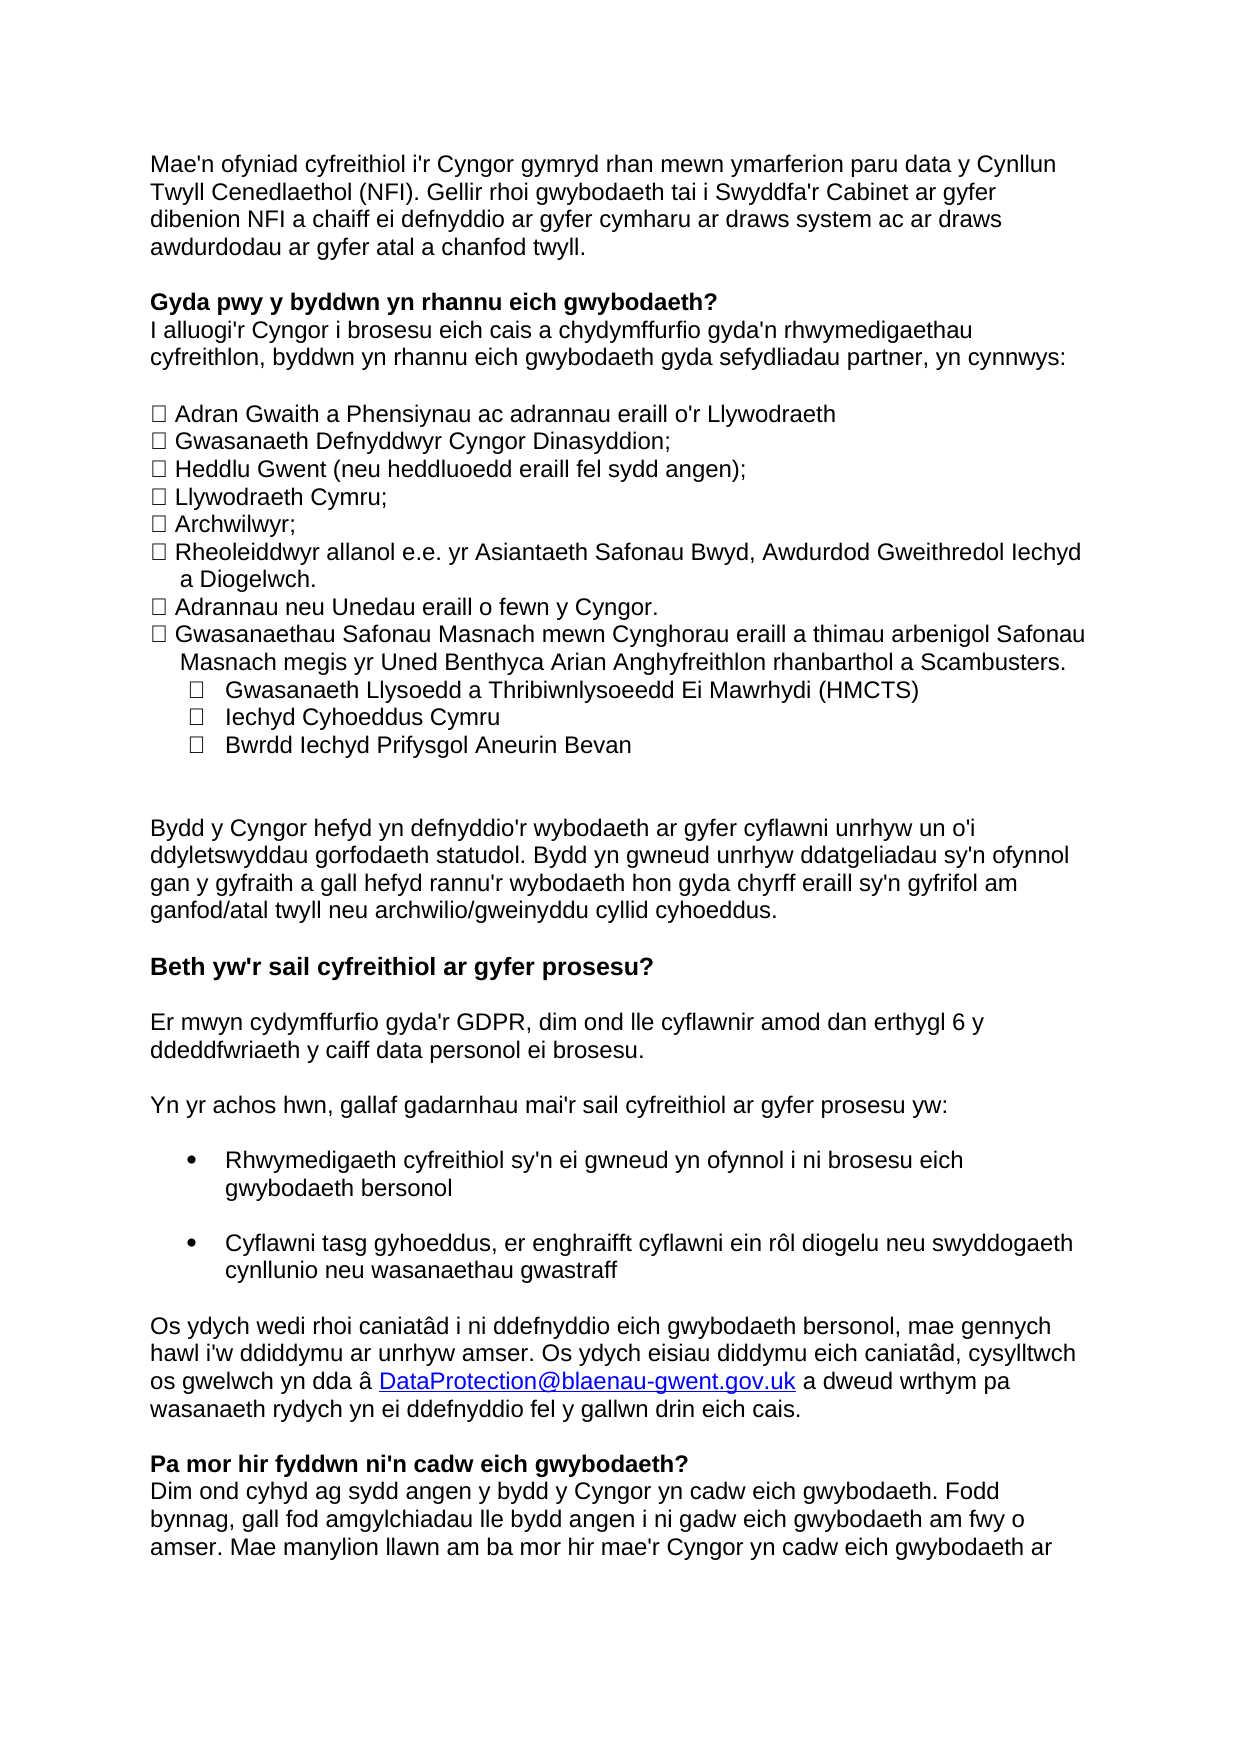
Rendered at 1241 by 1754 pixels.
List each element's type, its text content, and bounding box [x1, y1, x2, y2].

text Os ydych wedi rhoi caniatâd i ni ddefnyddio eich gwybodaeth bersonol, mae gennych hawl i'w ddiddymu ar unrhyw amser. Os ydych eisiau diddymu eich caniatâd, cysylltwch os gwelwch yn dda â DataProtection@blaenau-gwent.gov.uk a dweud wrthym pa wasanaeth rydych yn ei ddefnyddio fel y gallwn drin eich cais. [150, 1312, 1090, 1422]
list Gwasanaeth Llysoedd a Thribiwnlysoeedd Ei Mawrhydi (HMCTS) [187, 676, 1090, 703]
text  Archwilwyr; [150, 510, 1090, 538]
text  Gwasanaeth Defnyddwyr Cyngor Dinasyddion; [150, 427, 1090, 455]
text Beth yw'r sail cyfreithiol ar gyfer prosesu? [150, 952, 1090, 980]
list Cyflawni tasg gyhoeddus, er enghraifft cyflawni ein rôl diogelu neu swyddogaeth cynllunio neu wasanaethau gwastraff [187, 1229, 1090, 1284]
text I alluogi'r Cyngor i brosesu eich cais a chydymffurfio gyda'n rhwymedigaethau cyfreithlon, byddwn yn rhannu eich gwybodaeth gyda sefydliadau partner, yn cynnwys: [150, 316, 1090, 371]
text Bydd y Cyngor hefyd yn defnyddio'r wybodaeth ar gyfer cyflawni unrhyw un o'i ddyletswyddau gorfodaeth statudol. Bydd yn gwneud unrhyw ddatgeliadau sy'n ofynnol gan y gyfraith a gall hefyd rannu'r wybodaeth hon gyda chyrff eraill sy'n gyfrifol am ganfod/atal twyll neu archwilio/gweinyddu cyllid cyhoeddus. [150, 814, 1090, 924]
list Iechyd Cyhoeddus Cymru [187, 703, 1090, 731]
text Yn yr achos hwn, gallaf gadarnhau mai'r sail cyfreithiol ar gyfer prosesu yw: [150, 1091, 1090, 1118]
text  Adrannau neu Unedau eraill o fewn y Cyngor. [150, 593, 1090, 620]
text  Gwasanaethau Safonau Masnach mewn Cynghorau eraill a thimau arbenigol Safonau Masnach megis yr Uned Benthyca Arian Anghyfreithlon rhanbarthol a Scambusters. [150, 620, 1090, 676]
text Mae'n ofyniad cyfreithiol i'r Cyngor gymryd rhan mewn ymarferion paru data y Cynllun Twyll Cenedlaethol (NFI). Gellir rhoi gwybodaeth tai i Swyddfa'r Cabinet ar gyfer dibenion NFI a chaiff ei defnyddio ar gyfer cymharu ar draws system ac ar draws awdurdodau ar gyfer atal a chanfod twyll. [150, 150, 1090, 260]
text  Adran Gwaith a Phensiynau ac adrannau eraill o'r Llywodraeth [150, 399, 1090, 427]
list Rhwymedigaeth cyfreithiol sy'n ei gwneud yn ofynnol i ni brosesu eich gwybodaeth bersonol [187, 1146, 1090, 1201]
text  Llywodraeth Cymru; [150, 482, 1090, 510]
text Pa mor hir fyddwn ni'n cadw eich gwybodaeth? [150, 1450, 1090, 1477]
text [150, 1477, 1090, 1560]
text Gyda pwy y byddwn yn rhannu eich gwybodaeth? [150, 288, 1090, 316]
text  Rheoleiddwyr allanol e.e. yr Asiantaeth Safonau Bwyd, Awdurdod Gweithredol Iechyd a Diogelwch. [150, 538, 1090, 593]
list Bwrdd Iechyd Prifysgol Aneurin Bevan [187, 731, 1090, 758]
text Er mwyn cydymffurfio gyda'r GDPR, dim ond lle cyflawnir amod dan erthygl 6 y ddeddfwriaeth y caiff data personol ei brosesu. [150, 1008, 1090, 1063]
text  Heddlu Gwent (neu heddluoedd eraill fel sydd angen); [150, 455, 1090, 482]
